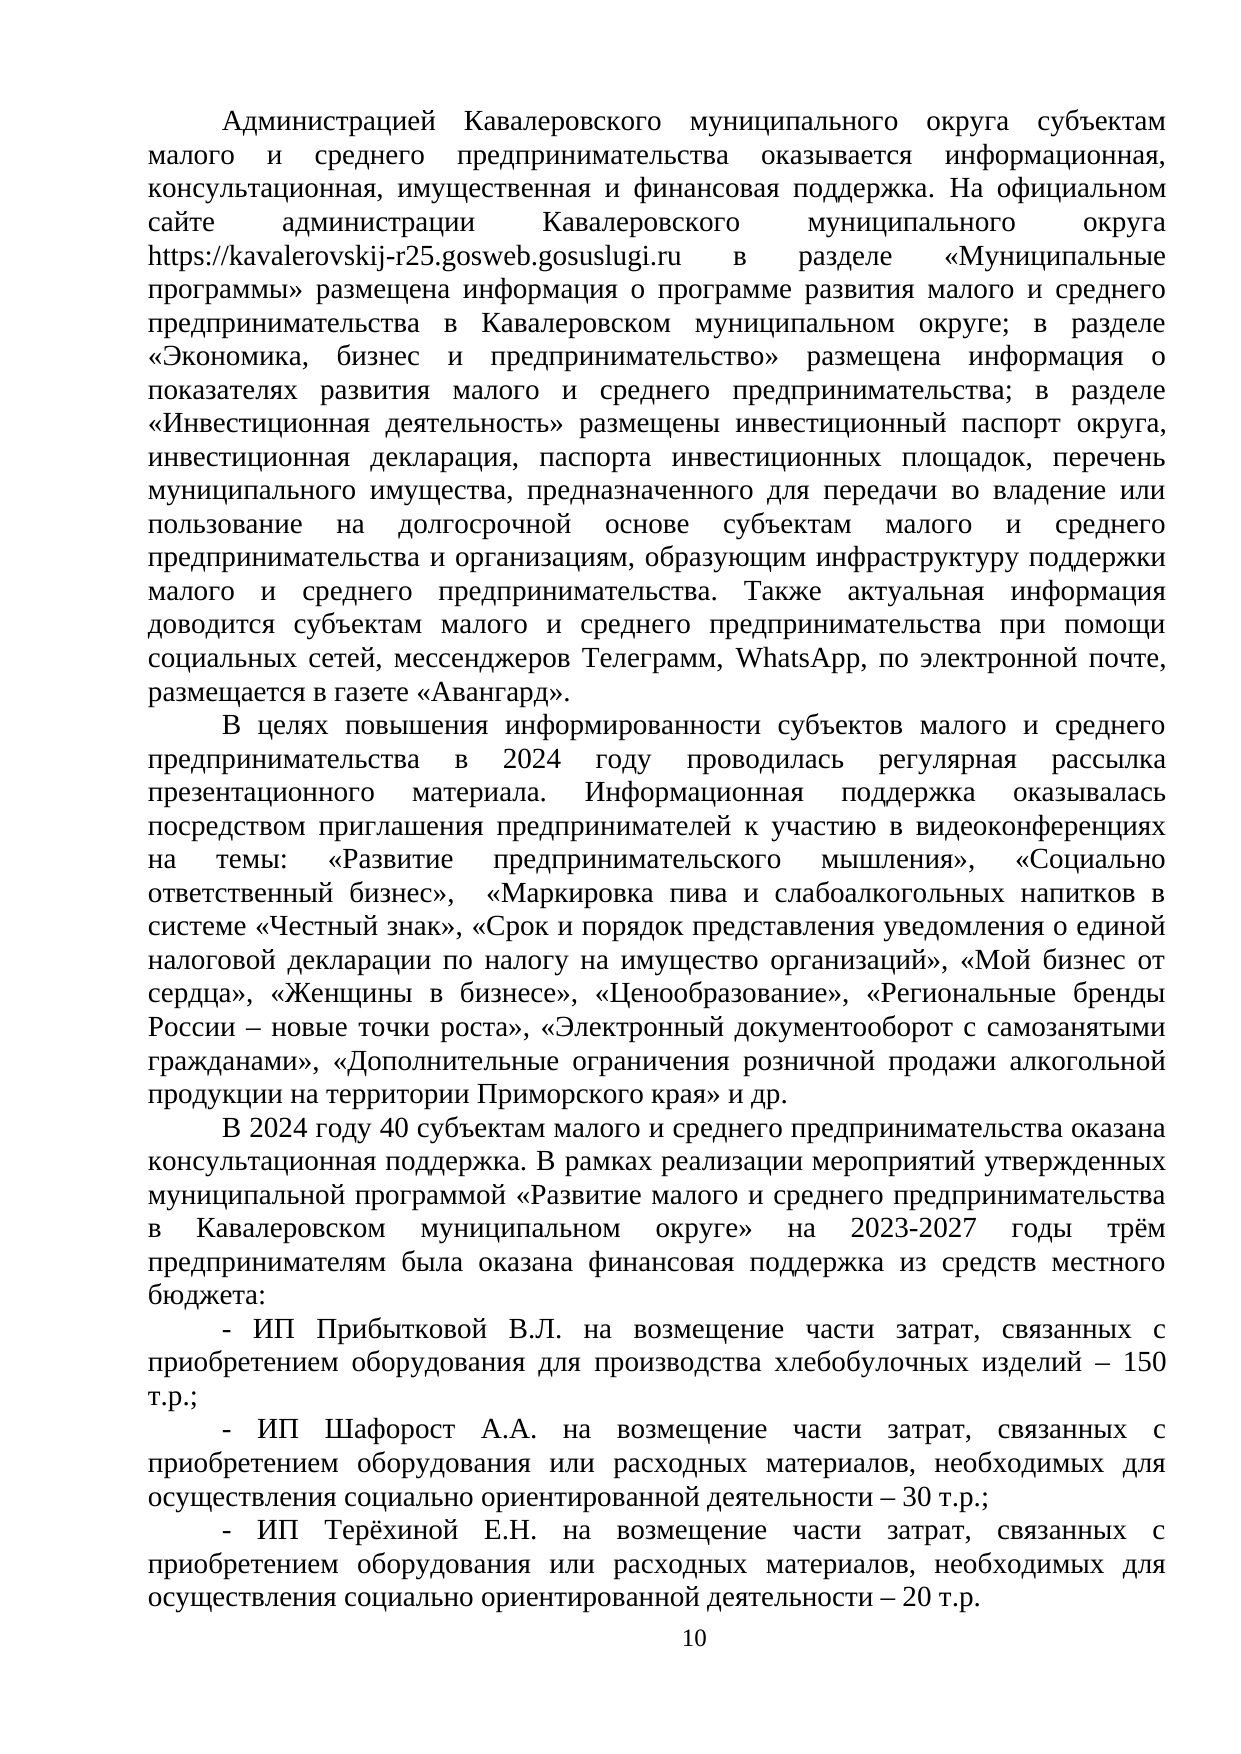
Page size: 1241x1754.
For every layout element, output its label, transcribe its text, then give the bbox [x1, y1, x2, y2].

text - ИП Прибытковой В.Л. на возмещение части затрат, связанных с приобретением оборудования для производства хлебобулочных изделий – 150 т.р.; [148, 1311, 1167, 1412]
text В 2024 году 40 субъектам малого и среднего предпринимательства оказана консультационная поддержка. В рамках реализации мероприятий утвержденных муниципальной программой «Развитие малого и среднего предпринимательства в Кавалеровском муниципальном округе» на 2023-2027 годы трём предпринимателям была оказана финансовая поддержка из средств местного бюджета: [148, 1110, 1167, 1311]
text В целях повышения информированности субъектов малого и среднего предпринимательства в 2024 году проводилась регулярная рассылка презентационного материала. Информационная поддержка оказывалась посредством приглашения предпринимателей к участию в видеоконференциях на темы: «Развитие предпринимательского мышления», «Социально ответственный бизнес», «Маркировка пива и слабоалкогольных напитков в системе «Честный знак», «Срок и порядок представления уведомления о единой налоговой декларации по налогу на имущество организаций», «Мой бизнес от сердца», «Женщины в бизнесе», «Ценообразование», «Региональные бренды России – новые точки роста», «Электронный документооборот с самозанятыми гражданами», «Дополнительные ограничения розничной продажи алкогольной продукции на территории Приморского края» и др. [148, 707, 1167, 1110]
text Администрацией Кавалеровского муниципального округа субъектам малого и среднего предпринимательства оказывается информационная, консультационная, имущественная и финансовая поддержка. На официальном сайте администрации Кавалеровского муниципального округа https://kavalerovskij-r25.gosweb.gosuslugi.ru в разделе «Муниципальные программы» размещена информация о программе развития малого и среднего предпринимательства в Кавалеровском муниципальном округе; в разделе «Экономика, бизнес и предпринимательство» размещена информация о показателях развития малого и среднего предпринимательства; в разделе «Инвестиционная деятельность» размещены инвестиционный паспорт округа, инвестиционная декларация, паспорта инвестиционных площадок, перечень муниципального имущества, предназначенного для передачи во владение или пользование на долгосрочной основе субъектам малого и среднего предпринимательства и организациям, образующим инфраструктуру поддержки малого и среднего предпринимательства. Также актуальная информация доводится субъектам малого и среднего предпринимательства при помощи социальных сетей, мессенджеров Телеграмм, WhatsApp, по электронной почте, размещается в газете «Авангард». [148, 103, 1167, 707]
text - ИП Шафорост А.А. на возмещение части затрат, связанных с приобретением оборудования или расходных материалов, необходимых для осуществления социально ориентированной деятельности – 30 т.р.; [148, 1412, 1167, 1512]
text - ИП Терёхиной Е.Н. на возмещение части затрат, связанных с приобретением оборудования или расходных материалов, необходимых для осуществления социально ориентированной деятельности – 20 т.р. [148, 1512, 1167, 1613]
